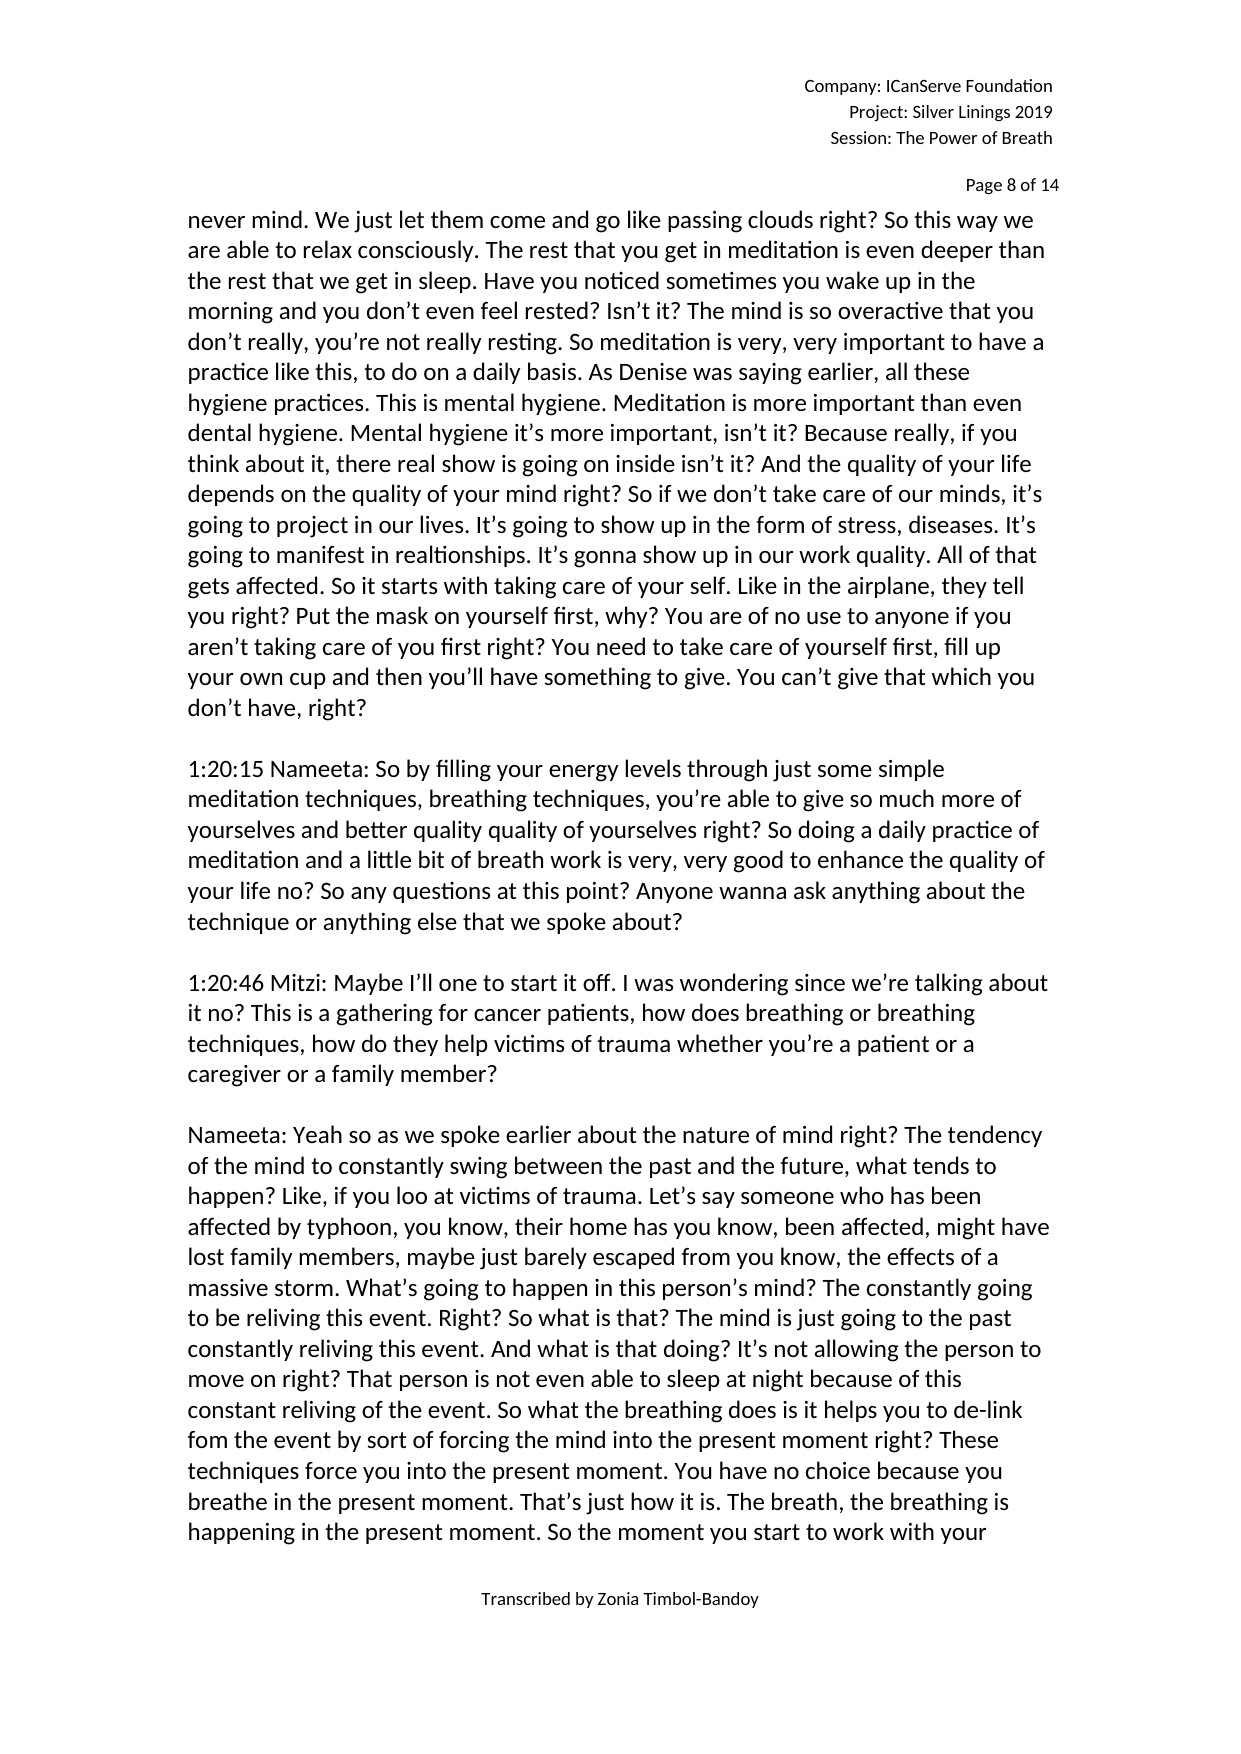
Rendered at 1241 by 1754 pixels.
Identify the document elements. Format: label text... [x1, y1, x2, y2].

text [187, 204, 1053, 723]
text 1:20:46 Mitzi: Maybe I’ll one to start it off. I was wondering since we’re talking about it no? This is a gathering for cancer patients, how does breathing or breathing techniques, how do they help victims of trauma whether you’re a patient or a caregiver or a family member? [187, 967, 1053, 1089]
text 1:20:15 Nameeta: So by filling your energy levels through just some simple meditation techniques, breathing techniques, you’re able to give so much more of yourselves and better quality quality of yourselves right? So doing a daily practice of meditation and a little bit of breath work is very, very good to enhance the quality of your life no? So any questions at this point? Anyone wanna ask anything about the technique or anything else that we spoke about? [187, 753, 1053, 936]
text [187, 1119, 1053, 1547]
